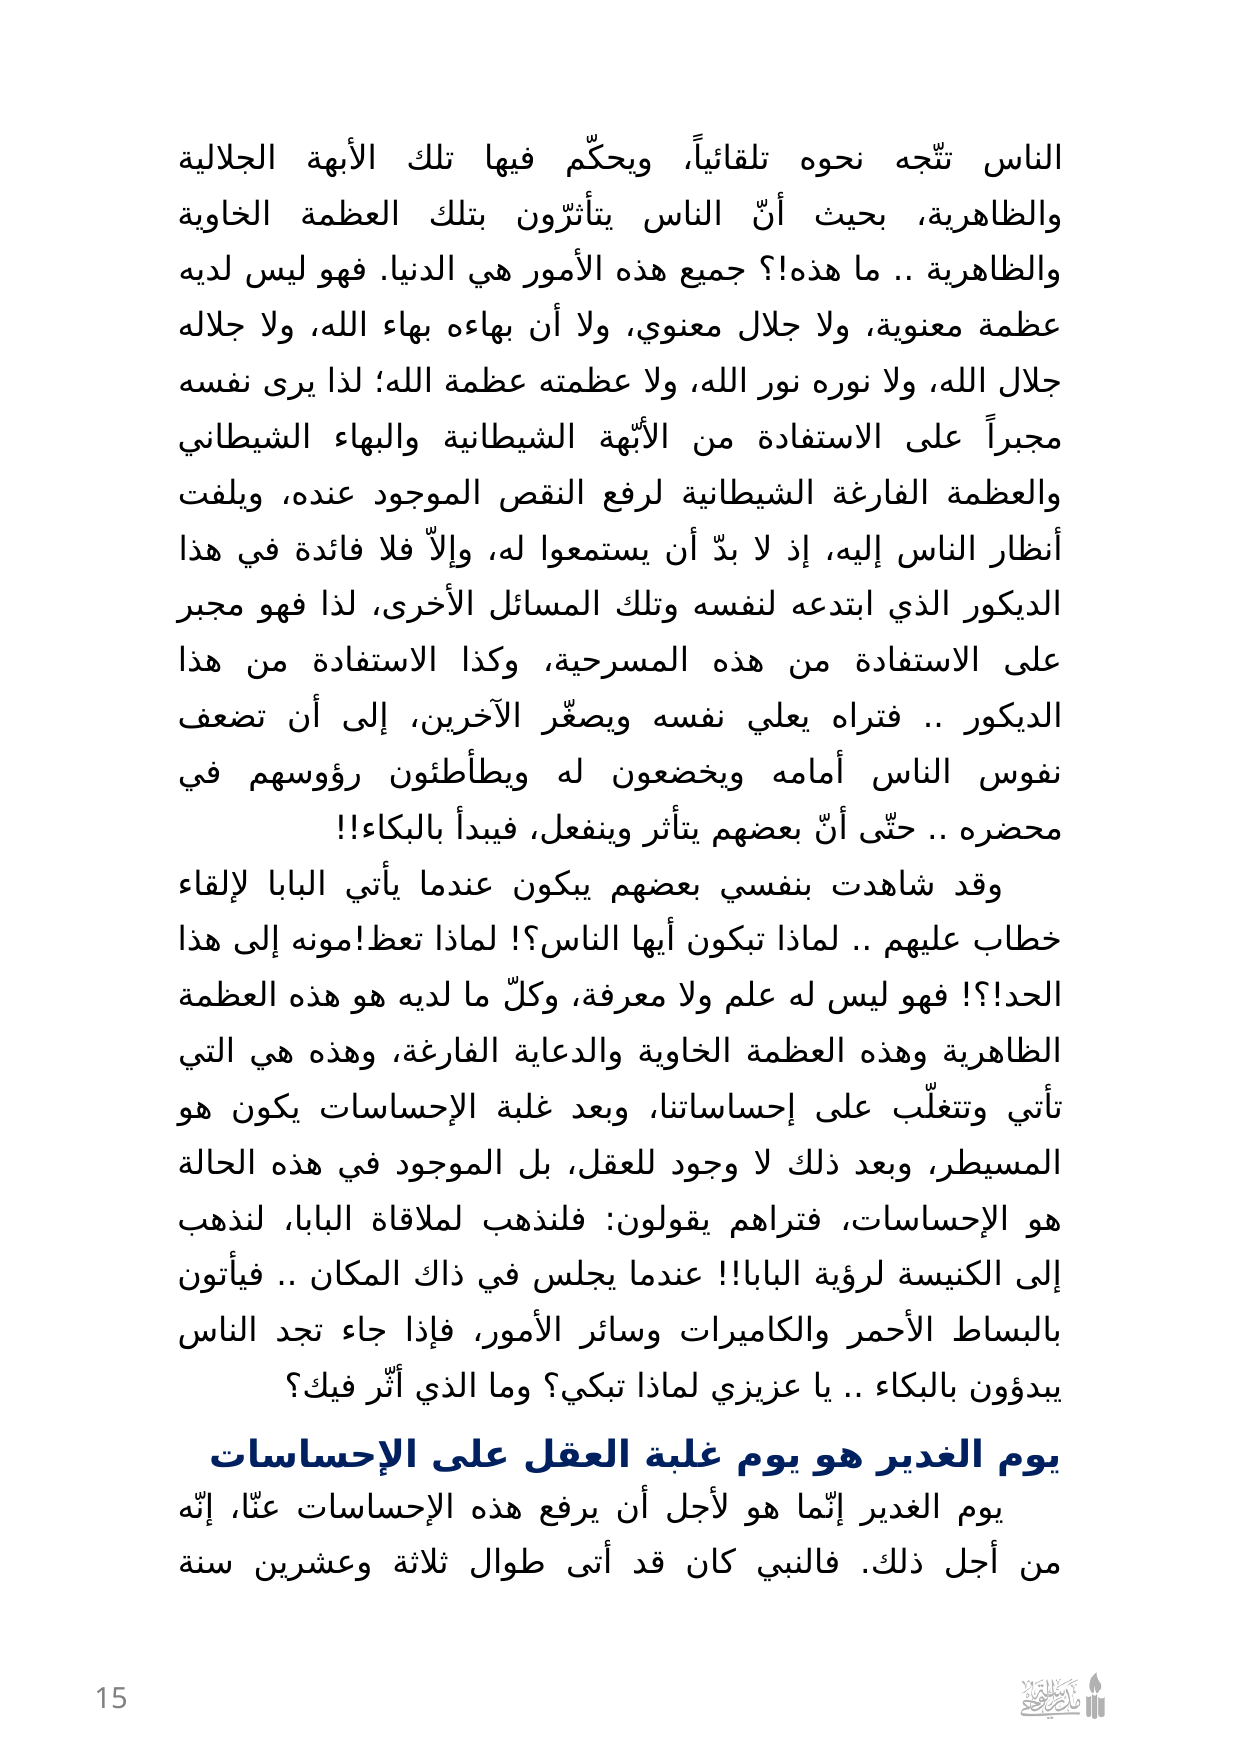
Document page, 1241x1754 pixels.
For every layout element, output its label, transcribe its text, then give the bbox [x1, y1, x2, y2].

title يوم الغدير هو يوم غلبة العقل على الإحساسات [177, 1432, 1063, 1476]
picture [1020, 1672, 1105, 1719]
text وقد شاهدت بنفسي بعضهم يبكون عندما يأتي البابا لإلقاء خطاب عليهم .. لماذا تبكون أيها الناس؟! لماذا تعظ!مونه إلى هذا الحد!؟! فهو ليس له علم ولا معرفة، وكلّ ما لديه هو هذه العظمة الظاهرية وهذه العظمة الخاوية والدعاية الفارغة، وهذه هي التي تأتي وتتغلّب على إحساساتنا، وبعد غلبة الإحساسات يكون هو المسيطر، وبعد ذلك لا وجود للعقل، بل الموجود في هذه الحالة هو الإحساسات، فتراهم يقولون: فلنذهب لملاقاة البابا، لنذهب إلى الكنيسة لرؤية البابا!! عندما يجلس في ذاك المكان .. فيأتون بالبساط الأحمر والكاميرات وسائر الأمور، فإذا جاء تجد الناس يبدؤون بالبكاء .. يا عزيزي لماذا تبكي؟ وما الذي أثّر فيك؟ [177, 862, 1063, 1420]
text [177, 1485, 1063, 1596]
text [177, 136, 1063, 862]
